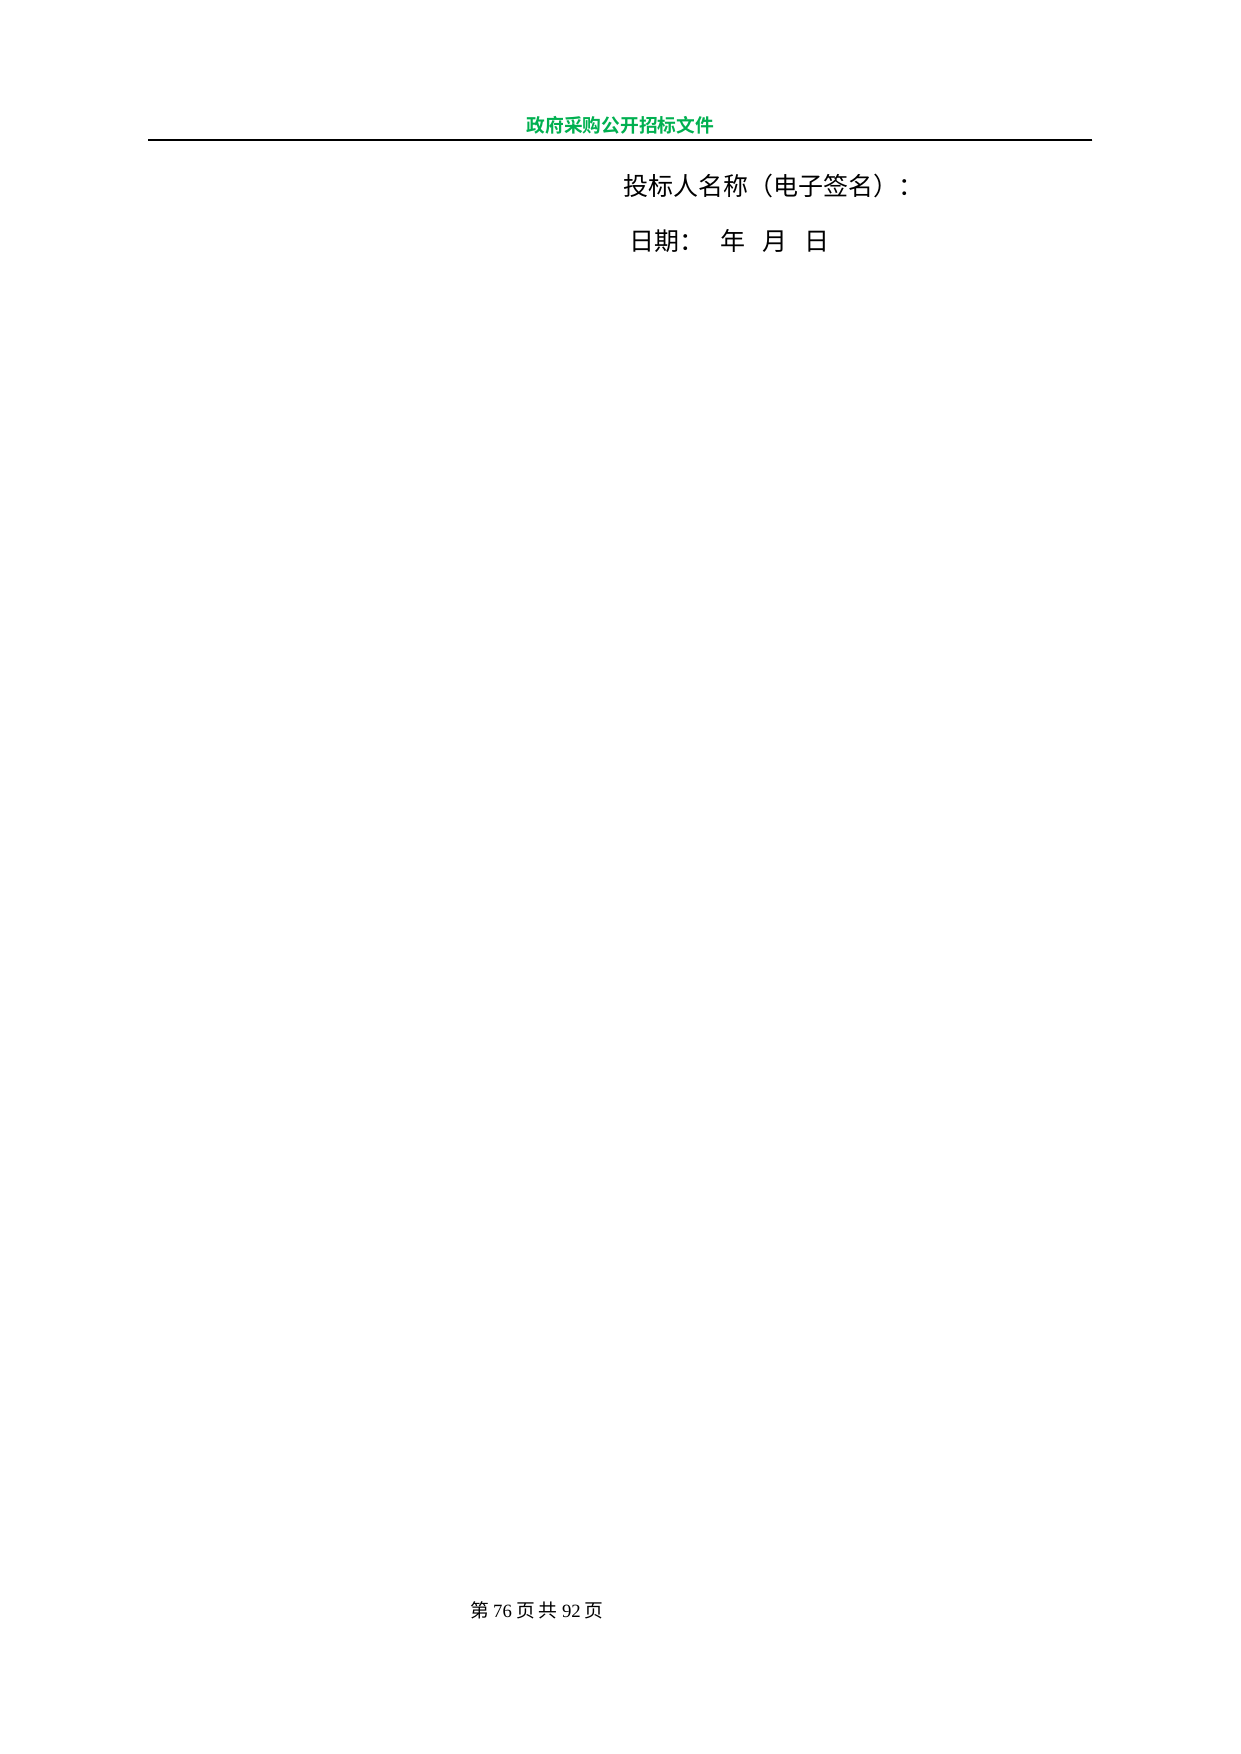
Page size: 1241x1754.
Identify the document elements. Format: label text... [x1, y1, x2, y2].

text 投标人名称（电子签名）： [148, 167, 976, 203]
text 日期： 年 月 日 [629, 221, 1092, 257]
